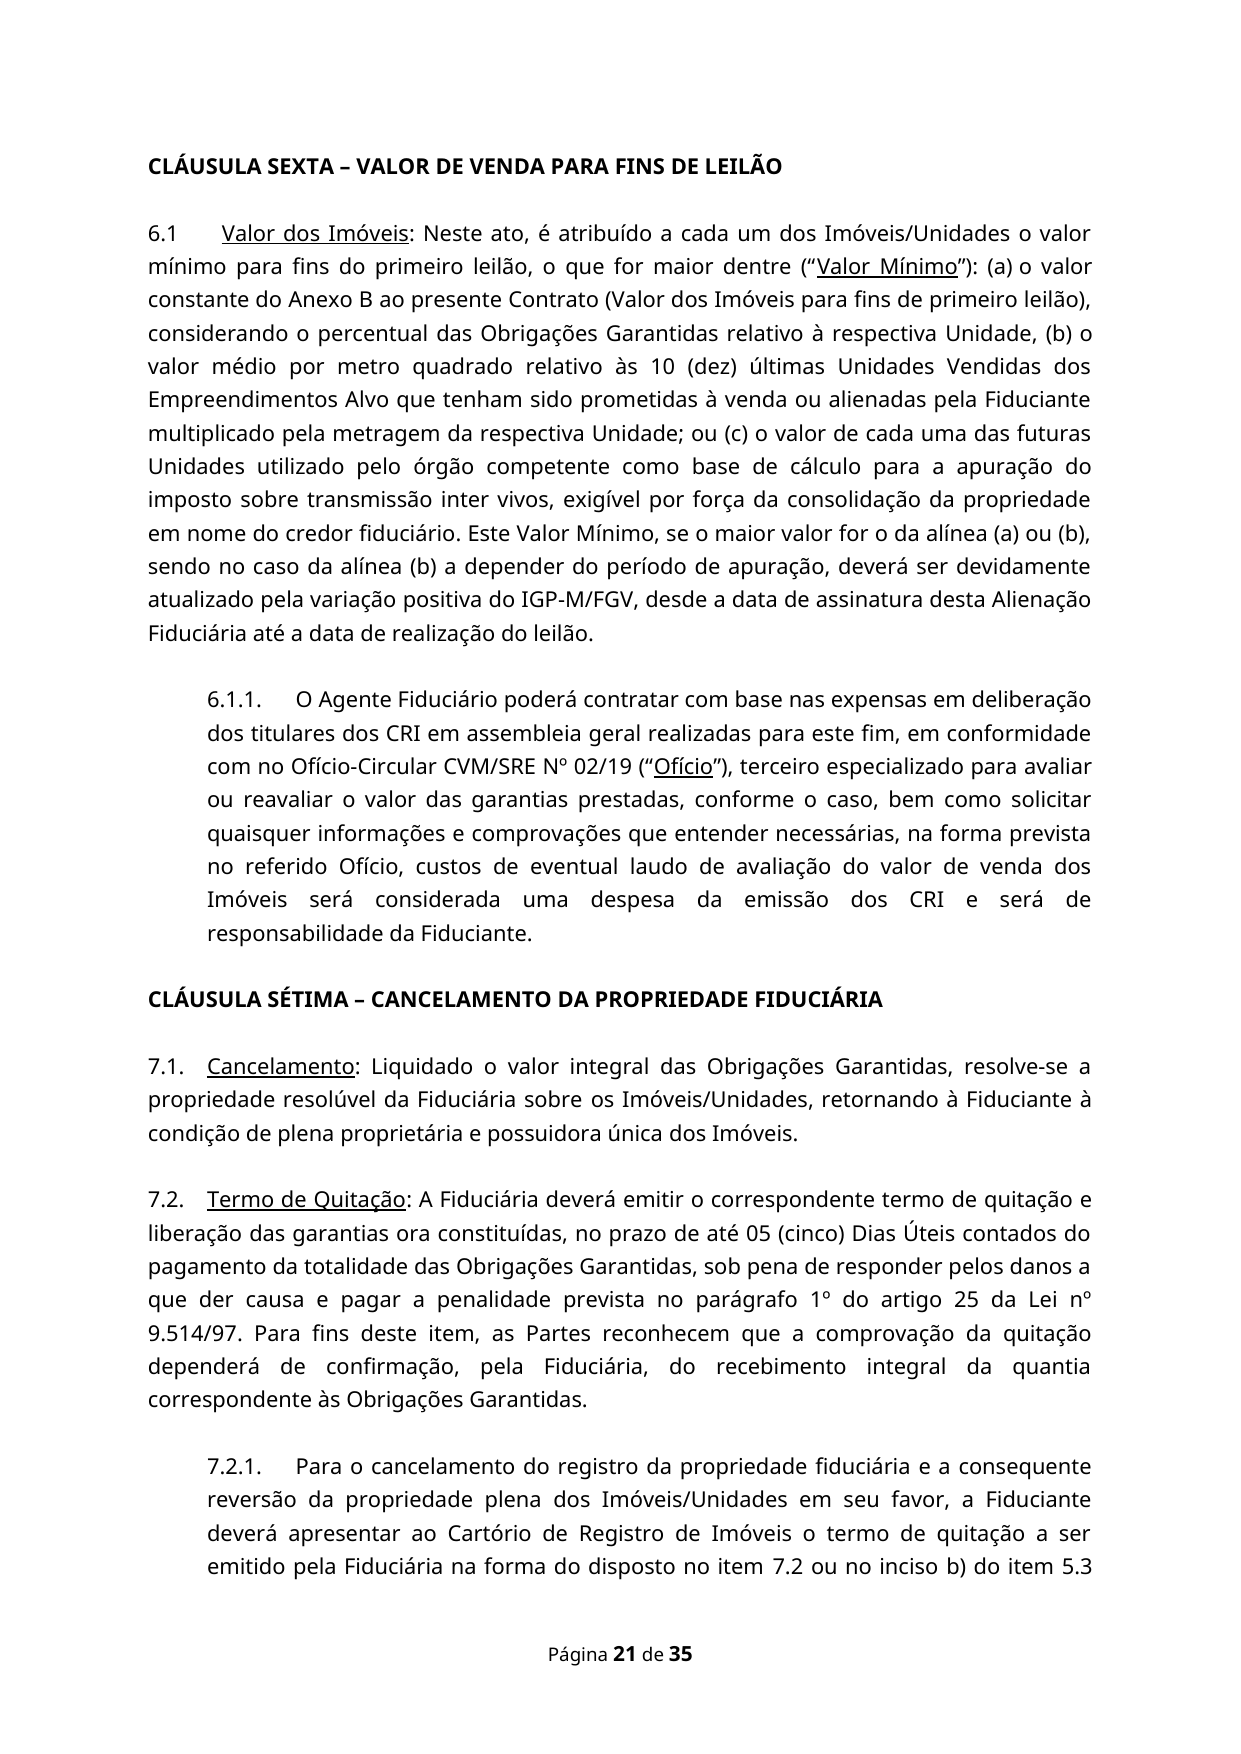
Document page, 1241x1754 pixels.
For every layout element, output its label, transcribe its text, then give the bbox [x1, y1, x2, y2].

list CLÁUSULA SÉTIMA – CANCELAMENTO DA PROPRIEDADE FIDUCIÁRIA [148, 981, 1092, 1014]
list CLÁUSULA SEXTA – VALOR DE VENDA PARA FINS DE LEILÃO [148, 148, 1092, 181]
list 6.1 Valor dos Imóveis: Neste ato, é atribuído a cada um dos Imóveis/Unidades o valor mínimo para fins do primeiro leilão, o que for maior dentre (“Valor Mínimo”): (a) o valor constante do Anexo B ao presente Contrato (Valor dos Imóveis para fins de primeiro leilão), considerando o percentual das Obrigações Garantidas relativo à respectiva Unidade, (b) o valor médio por metro quadrado relativo às 10 (dez) últimas Unidades Vendidas dos Empreendimentos Alvo que tenham sido prometidas à venda ou alienadas pela Fiduciante multiplicado pela metragem da respectiva Unidade; ou (c) o valor de cada uma das futuras Unidades utilizado pelo órgão competente como base de cálculo para a apuração do imposto sobre transmissão inter vivos, exigível por força da consolidação da propriedade em nome do credor fiduciário. Este Valor Mínimo, se o maior valor for o da alínea (a) ou (b), sendo no caso da alínea (b) a depender do período de apuração, deverá ser devidamente atualizado pela variação positiva do IGP-M/FGV, desde a data de assinatura desta Alienação Fiduciária até a data de realização do leilão. [148, 214, 1092, 648]
list Termo de Quitação: A Fiduciária deverá emitir o correspondente termo de quitação e liberação das garantias ora constituídas, no prazo de até 05 (cinco) Dias Úteis contados do pagamento da totalidade das Obrigações Garantidas, sob pena de responder pelos danos a que der causa e pagar a penalidade prevista no parágrafo 1º do artigo 25 da Lei nº 9.514/97. Para fins deste item, as Partes reconhecem que a comprovação da quitação dependerá de confirmação, pela Fiduciária, do recebimento integral da quantia correspondente às Obrigações Garantidas. [148, 1181, 1092, 1414]
list Cancelamento: Liquidado o valor integral das Obrigações Garantidas, resolve-se a propriedade resolúvel da Fiduciária sobre os Imóveis/Unidades, retornando à Fiduciante à condição de plena proprietária e possuidora única dos Imóveis. [148, 1048, 1092, 1148]
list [207, 1448, 1092, 1581]
list O Agente Fiduciário poderá contratar com base nas expensas em deliberação dos titulares dos CRI em assembleia geral realizadas para este fim, em conformidade com no Ofício-Circular CVM/SRE Nº 02/19 (“Ofício”), terceiro especializado para avaliar ou reavaliar o valor das garantias prestadas, conforme o caso, bem como solicitar quaisquer informações e comprovações que entender necessárias, na forma prevista no referido Ofício, custos de eventual laudo de avaliação do valor de venda dos Imóveis será considerada uma despesa da emissão dos CRI e será de responsabilidade da Fiduciante. [207, 681, 1092, 948]
